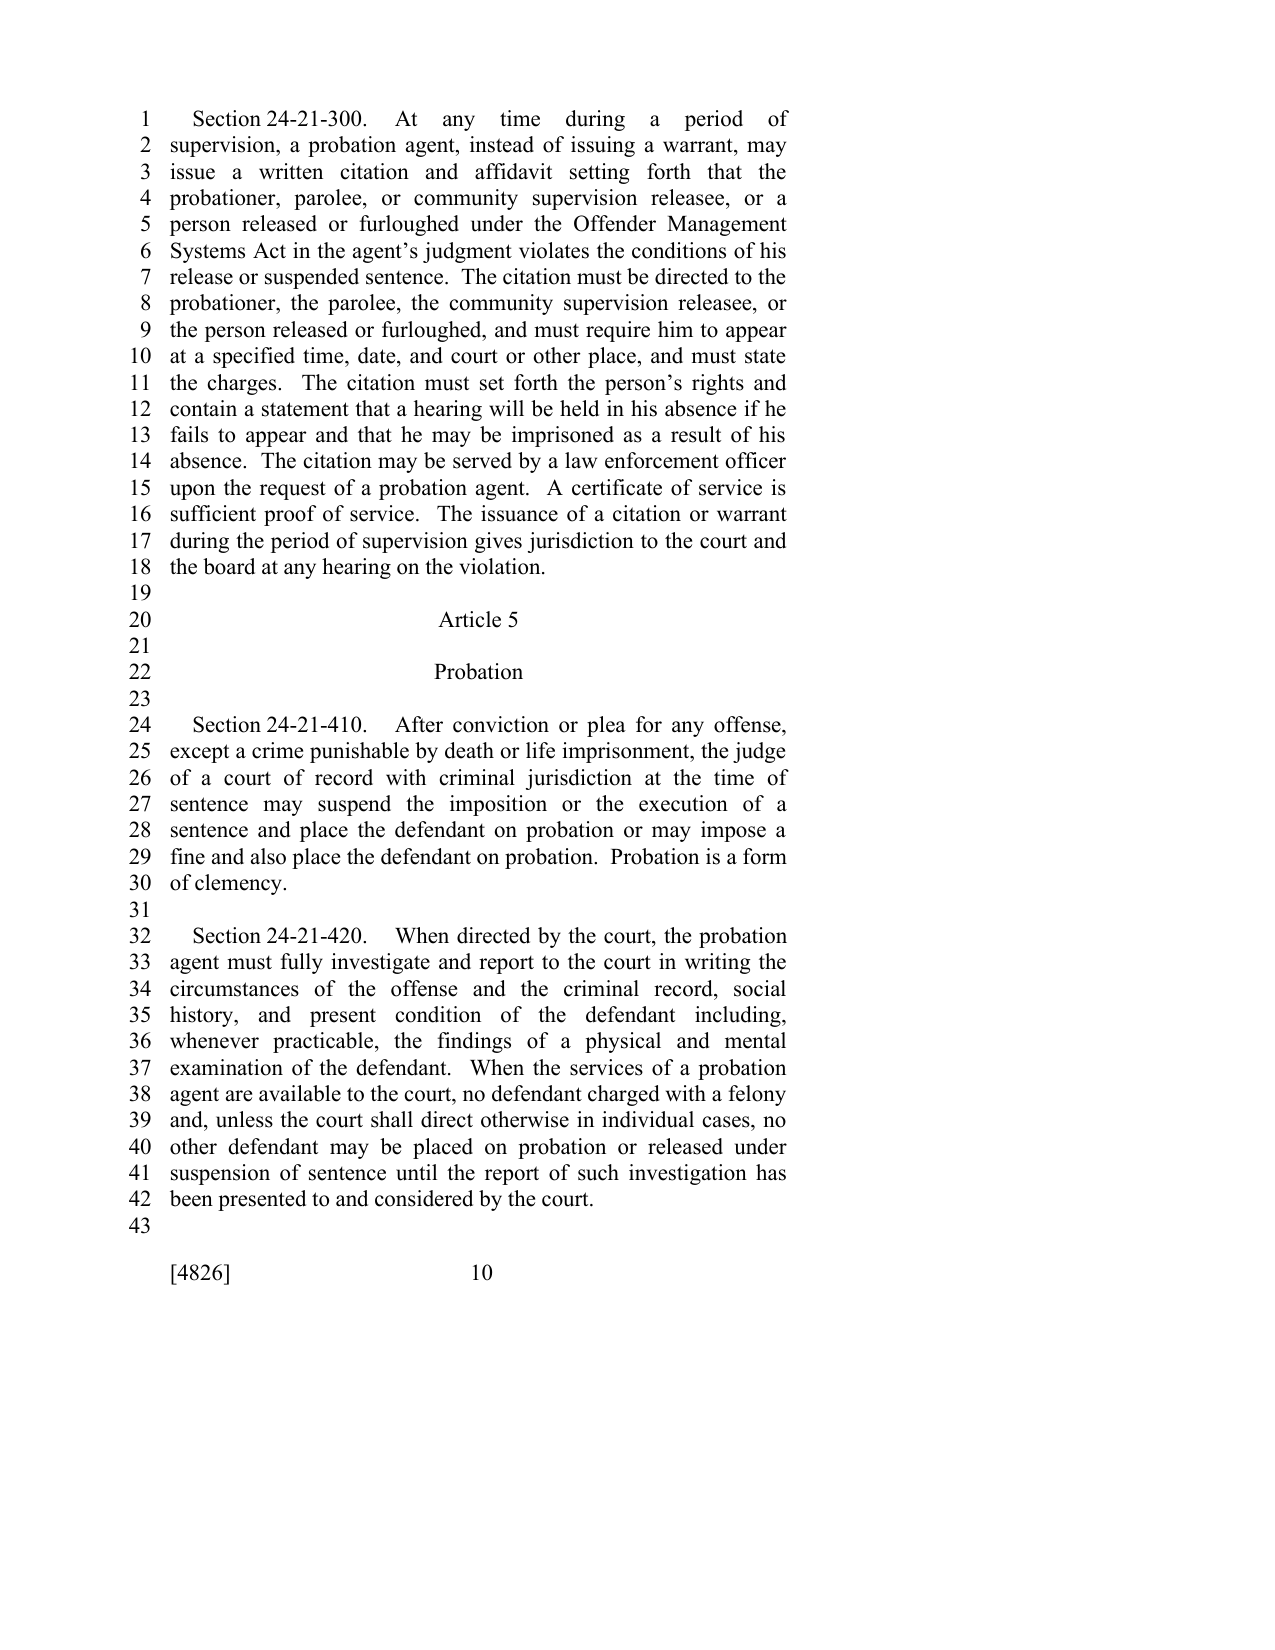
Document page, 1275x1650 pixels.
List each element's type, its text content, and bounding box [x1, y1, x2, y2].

text Section 24-21-300. At any time during a period of supervision, a probation agent, instead of issuing a warrant, may issue a written citation and affidavit setting forth that the probationer, parolee, or community supervision releasee, or a person released or furloughed under the Offender Management Systems Act in the agent’s judgment violates the conditions of his release or suspended sentence. The citation must be directed to the probationer, the parolee, the community supervision releasee, or the person released or furloughed, and must require him to appear at a specified time, date, and court or other place, and must state the charges. The citation must set forth the person’s rights and contain a statement that a hearing will be held in his absence if he fails to appear and that he may be imprisoned as a result of his absence. The citation may be served by a law enforcement officer upon the request of a probation agent. A certificate of service is sufficient proof of service. The issuance of a citation or warrant during the period of supervision gives jurisdiction to the court and the board at any hearing on the violation. [169, 105, 787, 579]
text Probation [169, 658, 787, 685]
text Article 5 [169, 606, 787, 632]
text Section 24-21-420. When directed by the court, the probation agent must fully investigate and report to the court in writing the circumstances of the offense and the criminal record, social history, and present condition of the defendant including, whenever practicable, the findings of a physical and mental examination of the defendant. When the services of a probation agent are available to the court, no defendant charged with a felony and, unless the court shall direct otherwise in individual cases, no other defendant may be placed on probation or released under suspension of sentence until the report of such investigation has been presented to and considered by the court. [169, 922, 787, 1212]
text Section 24-21-410. After conviction or plea for any offense, except a crime punishable by death or life imprisonment, the judge of a court of record with criminal jurisdiction at the time of sentence may suspend the imposition or the execution of a sentence and place the defendant on probation or may impose a fine and also place the defendant on probation. Probation is a form of clemency. [169, 711, 787, 896]
